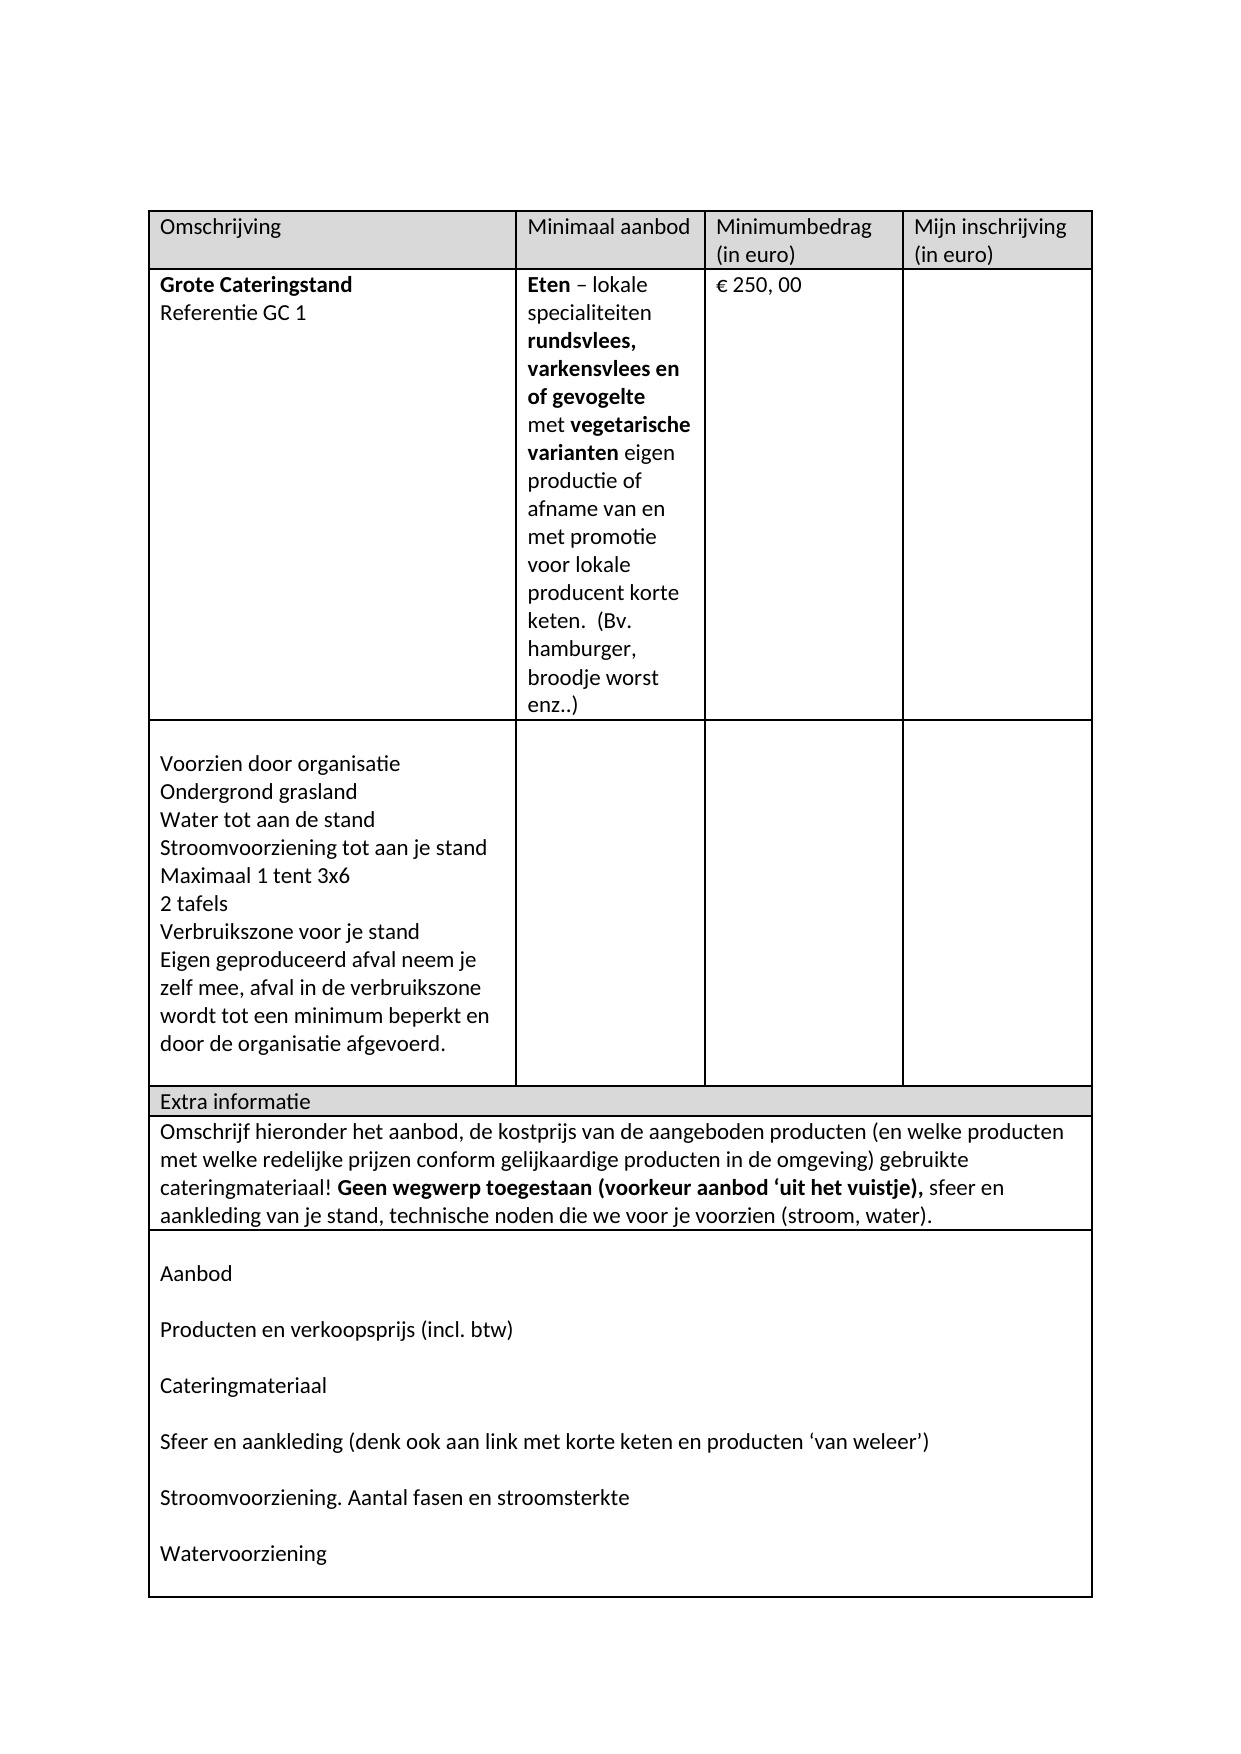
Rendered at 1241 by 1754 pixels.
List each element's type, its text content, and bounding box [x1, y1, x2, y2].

table_header Omschrijving [150, 212, 515, 268]
table_cell [904, 270, 1091, 719]
table_cell [904, 721, 1091, 1085]
table_header Minimumbedrag (in euro) [706, 212, 902, 268]
table_cell [517, 721, 704, 1085]
table_cell Omschrijf hieronder het aanbod, de kostprijs van de aangeboden producten (en welke producten met welke redelijke prijzen conform gelijkaardige producten in de omgeving) gebruikte cateringmateriaal! Geen wegwerp toegestaan (voorkeur aanbod ‘uit het vuistje), sfeer en aankleding van je stand, technische noden die we voor je voorzien (stroom, water). [150, 1117, 1091, 1229]
table_cell Aanbod Producten en verkoopsprijs (incl. btw) Cateringmateriaal Sfeer en aankleding (denk ook aan link met korte keten en producten ‘van weleer’) Stroomvoorziening. Aantal fasen en stroomsterkte Watervoorziening [150, 1231, 1091, 1596]
table_cell € 250, 00 [706, 270, 902, 719]
table_cell Voorzien door organisatie Ondergrond grasland Water tot aan de stand Stroomvoorziening tot aan je stand Maximaal 1 tent 3x6 2 tafels Verbruikszone voor je stand Eigen geproduceerd afval neem je zelf mee, afval in de verbruikszone wordt tot een minimum beperkt en door de organisatie afgevoerd. [150, 721, 515, 1085]
table_header Minimaal aanbod [517, 212, 704, 268]
table_cell [706, 721, 902, 1085]
table_cell Grote Cateringstand Referentie GC 1 [150, 270, 515, 719]
table_header Mijn inschrijving (in euro) [904, 212, 1091, 268]
table_cell Extra informatie [150, 1087, 1091, 1115]
table_cell Eten – lokale specialiteiten rundsvlees, varkensvlees en of gevogelte met vegetarische varianten eigen productie of afname van en met promotie voor lokale producent korte keten. (Bv. hamburger, broodje worst enz..) [517, 270, 704, 719]
